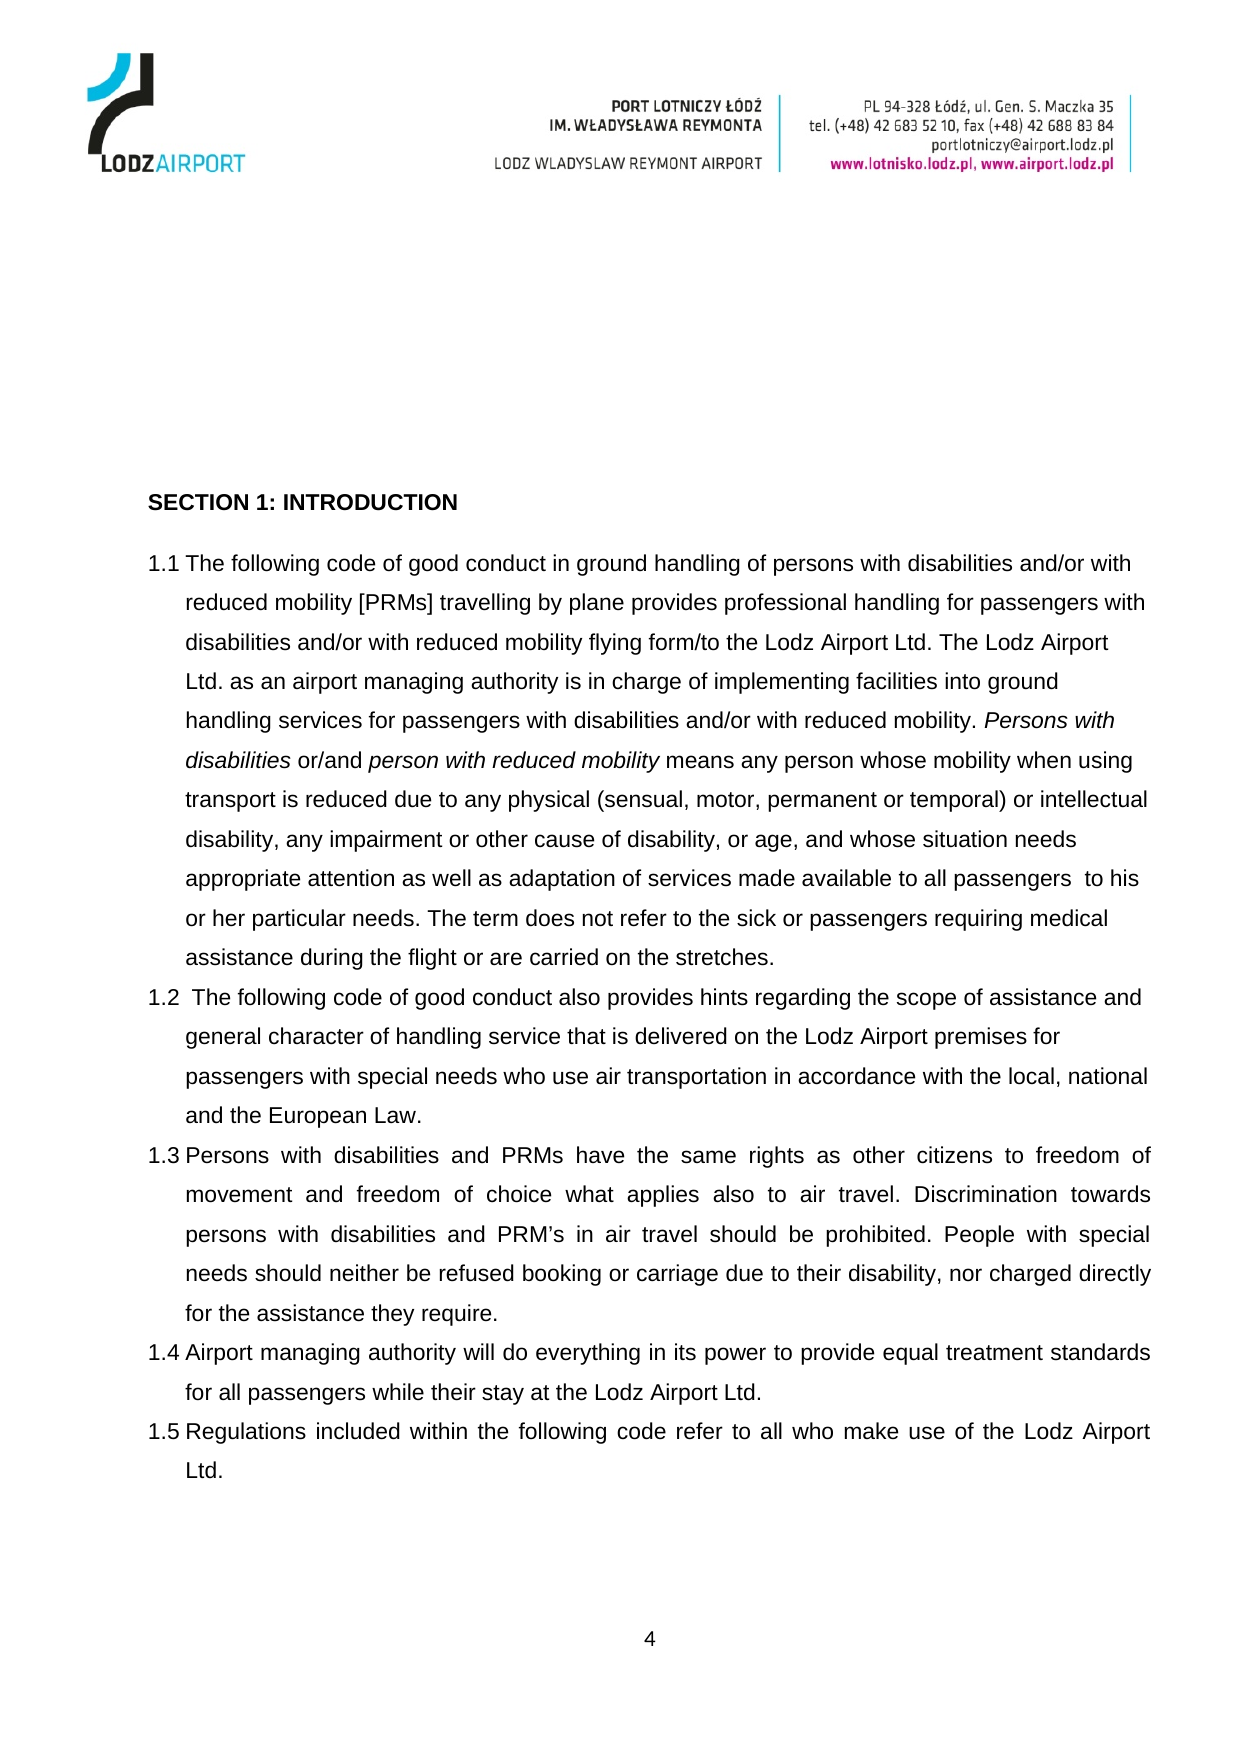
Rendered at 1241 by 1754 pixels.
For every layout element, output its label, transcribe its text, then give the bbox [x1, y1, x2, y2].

list Persons with disabilities and PRMs have the same rights as other citizens to freedom of movement and freedom of choice what applies also to air travel. Discrimination towards persons with disabilities and PRM’s in air travel should be prohibited. People with special needs should neither be refused booking or carriage due to their disability, nor charged directly for the assistance they require. [148, 1142, 1152, 1326]
list The following code of good conduct also provides hints regarding the scope of assistance and general character of handling service that is delivered on the Lodz Airport premises for passengers with special needs who use air transportation in accordance with the local, national and the European Law. [148, 984, 1152, 1128]
list Regulations included within the following code refer to all who make use of the Lodz Airport Ltd. [148, 1418, 1152, 1484]
text SECTION 1: INTRODUCTION [148, 489, 1152, 516]
list Airport managing authority will do everything in its power to provide equal treatment standards for all passengers while their stay at the Lodz Airport Ltd. [148, 1339, 1152, 1405]
list The following code of good conduct in ground handling of persons with disabilities and/or with reduced mobility [PRMs] travelling by plane provides professional handling for passengers with disabilities and/or with reduced mobility flying form/to the Lodz Airport Ltd. The Lodz Airport Ltd. as an airport managing authority is in charge of implementing facilities into ground handling services for passengers with disabilities and/or with reduced mobility. Persons with disabilities or/and person with reduced mobility means any person whose mobility when using transport is reduced due to any physical (sensual, motor, permanent or temporal) or intellectual disability, any impairment or other cause of disability, or age, and whose situation needs appropriate attention as well as adaptation of services made available to all passengers to his or her particular needs. The term does not refer to the sick or passengers requiring medical assistance during the flight or are carried on the stretches. [148, 549, 1152, 971]
picture [31, 0, 1186, 180]
